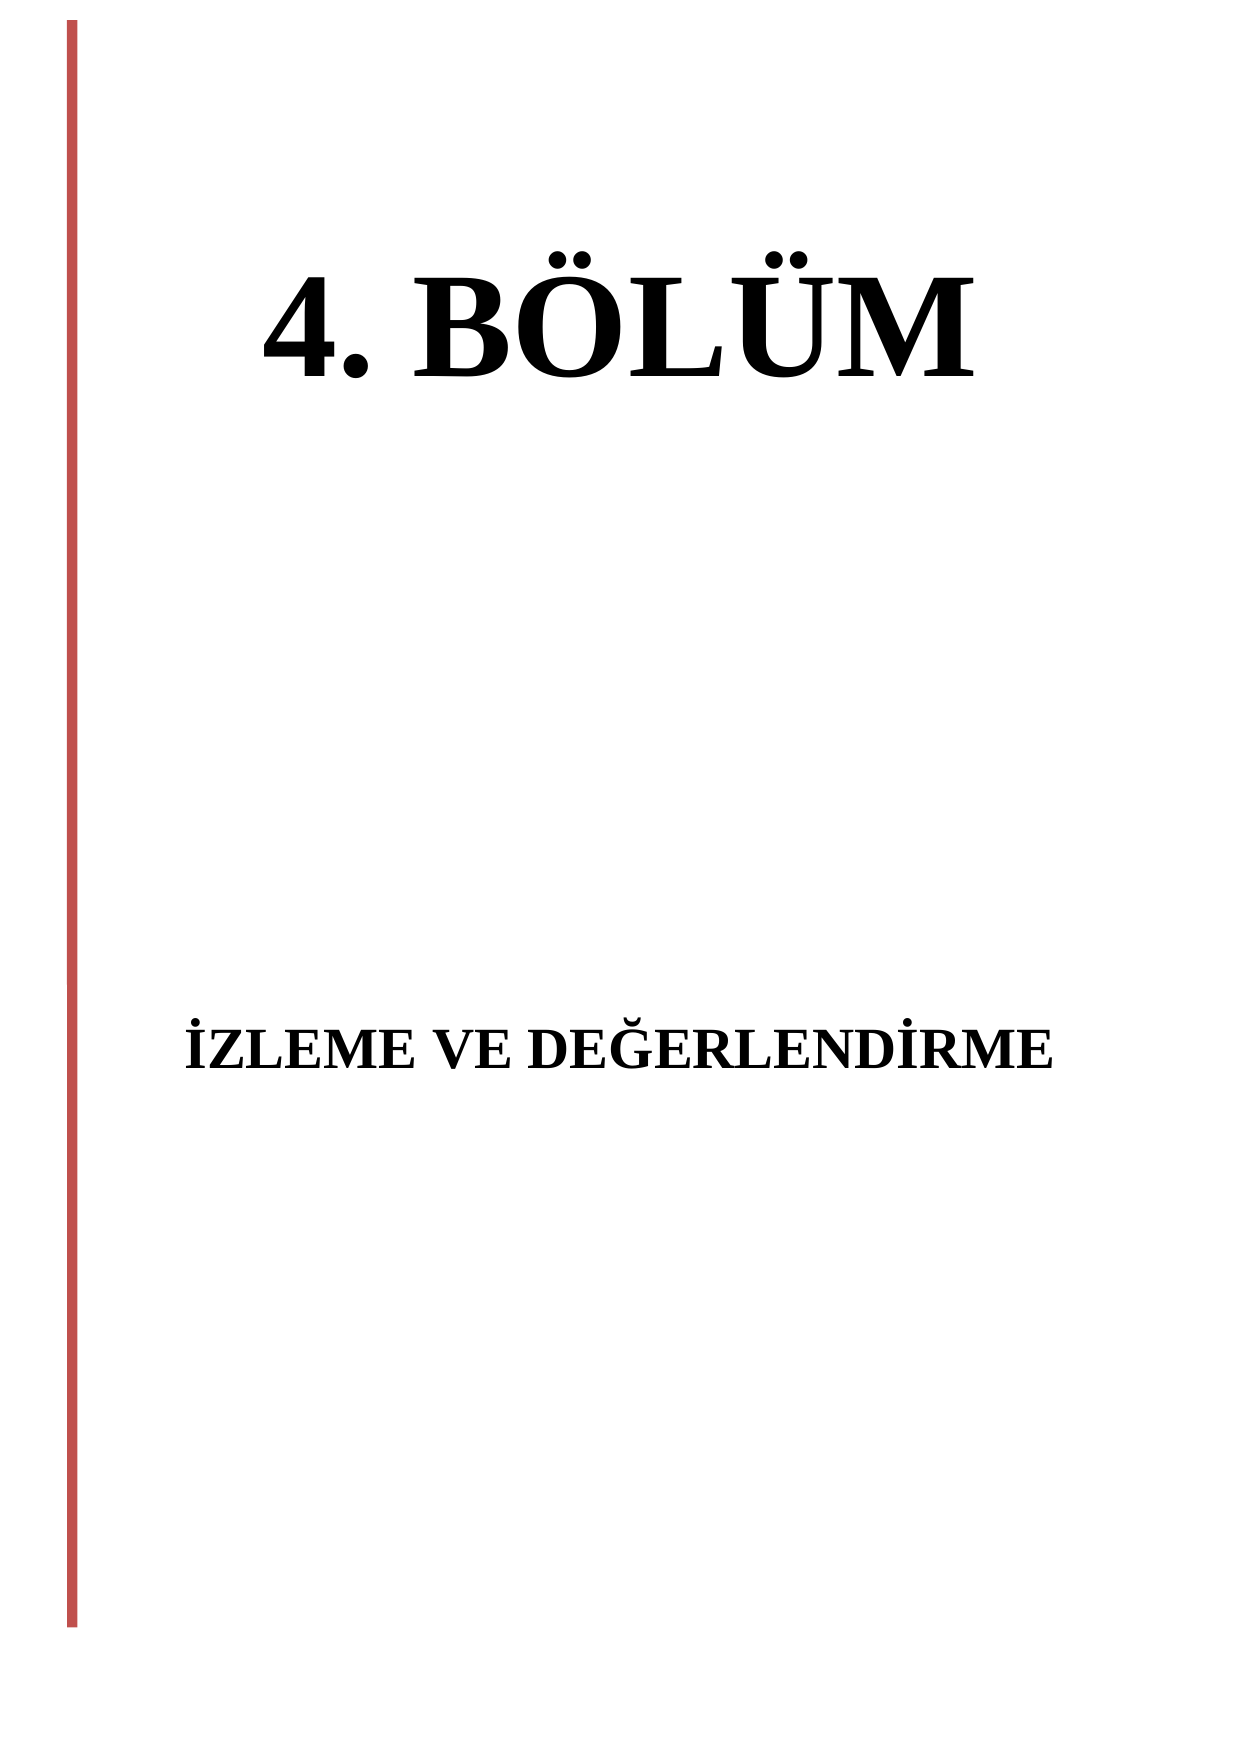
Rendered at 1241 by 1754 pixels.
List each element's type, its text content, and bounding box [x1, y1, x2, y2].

text İZLEME VE DEĞERLENDİRME [78, 1014, 1165, 1081]
text 4. BÖLÜM [78, 237, 1165, 409]
